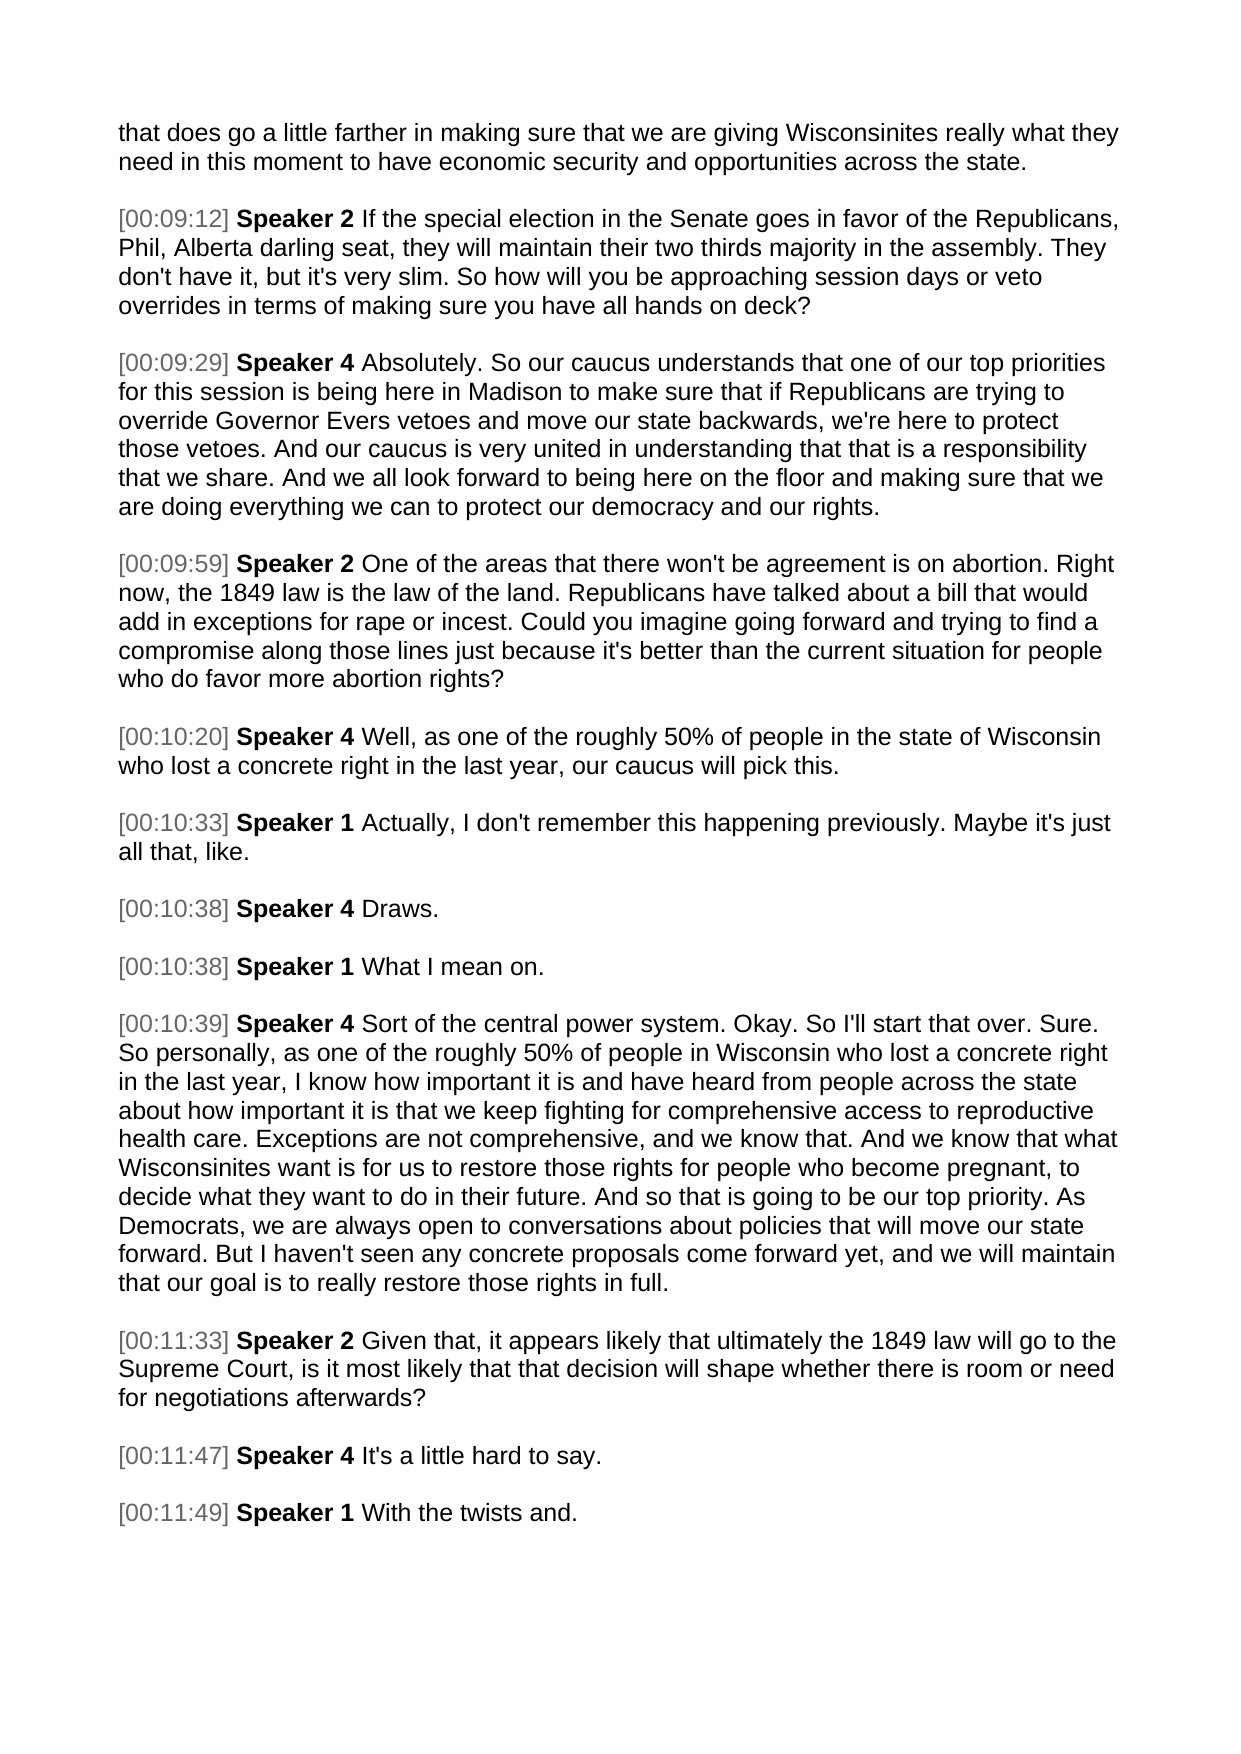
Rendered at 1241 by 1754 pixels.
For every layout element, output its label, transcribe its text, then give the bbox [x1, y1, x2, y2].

text [00:09:59] Speaker 2 One of the areas that there won't be agreement is on abortion. Right now, the 1849 law is the law of the land. Republicans have talked about a bill that would add in exceptions for rape or incest. Could you imagine going forward and trying to find a compromise along those lines just because it's better than the current situation for people who do favor more abortion rights? [118, 549, 1122, 693]
text [00:10:39] Speaker 4 Sort of the central power system. Okay. So I'll start that over. Sure. So personally, as one of the roughly 50% of people in Wisconsin who lost a concrete right in the last year, I know how important it is and have heard from people across the state about how important it is that we keep fighting for comprehensive access to reproductive health care. Exceptions are not comprehensive, and we know that. And we know that what Wisconsinites want is for us to restore those rights for people who become pregnant, to decide what they want to do in their future. And so that is going to be our top priority. As Democrats, we are always open to conversations about policies that will move our state forward. But I haven't seen any concrete proposals come forward yet, and we will maintain that our goal is to really restore those rights in full. [118, 1009, 1122, 1297]
text [00:10:38] Speaker 4 Draws. [118, 894, 1122, 923]
text [00:09:29] Speaker 4 Absolutely. So our caucus understands that one of our top priorities for this session is being here in Madison to make sure that if Republicans are trying to override Governor Evers vetoes and move our state backwards, we're here to protect those vetoes. And our caucus is very united in understanding that that is a responsibility that we share. And we all look forward to being here on the floor and making sure that we are doing everything we can to protect our democracy and our rights. [118, 348, 1122, 521]
text [00:09:12] Speaker 2 If the special election in the Senate goes in favor of the Republicans, Phil, Alberta darling seat, they will maintain their two thirds majority in the assembly. They don't have it, but it's very slim. So how will you be approaching session days or veto overrides in terms of making sure you have all hands on deck? [118, 204, 1122, 319]
text [00:10:20] Speaker 4 Well, as one of the roughly 50% of people in the state of Wisconsin who lost a concrete right in the last year, our caucus will pick this. [118, 722, 1122, 779]
text [00:11:49] Speaker 1 With the twists and. [118, 1498, 1122, 1527]
text [00:11:33] Speaker 2 Given that, it appears likely that ultimately the 1849 law will go to the Supreme Court, is it most likely that that decision will shape whether there is room or need for negotiations afterwards? [118, 1326, 1122, 1412]
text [118, 118, 1122, 176]
text [00:10:38] Speaker 1 What I mean on. [118, 952, 1122, 981]
text [00:11:47] Speaker 4 It's a little hard to say. [118, 1441, 1122, 1469]
text [00:10:33] Speaker 1 Actually, I don't remember this happening previously. Maybe it's just all that, like. [118, 808, 1122, 866]
